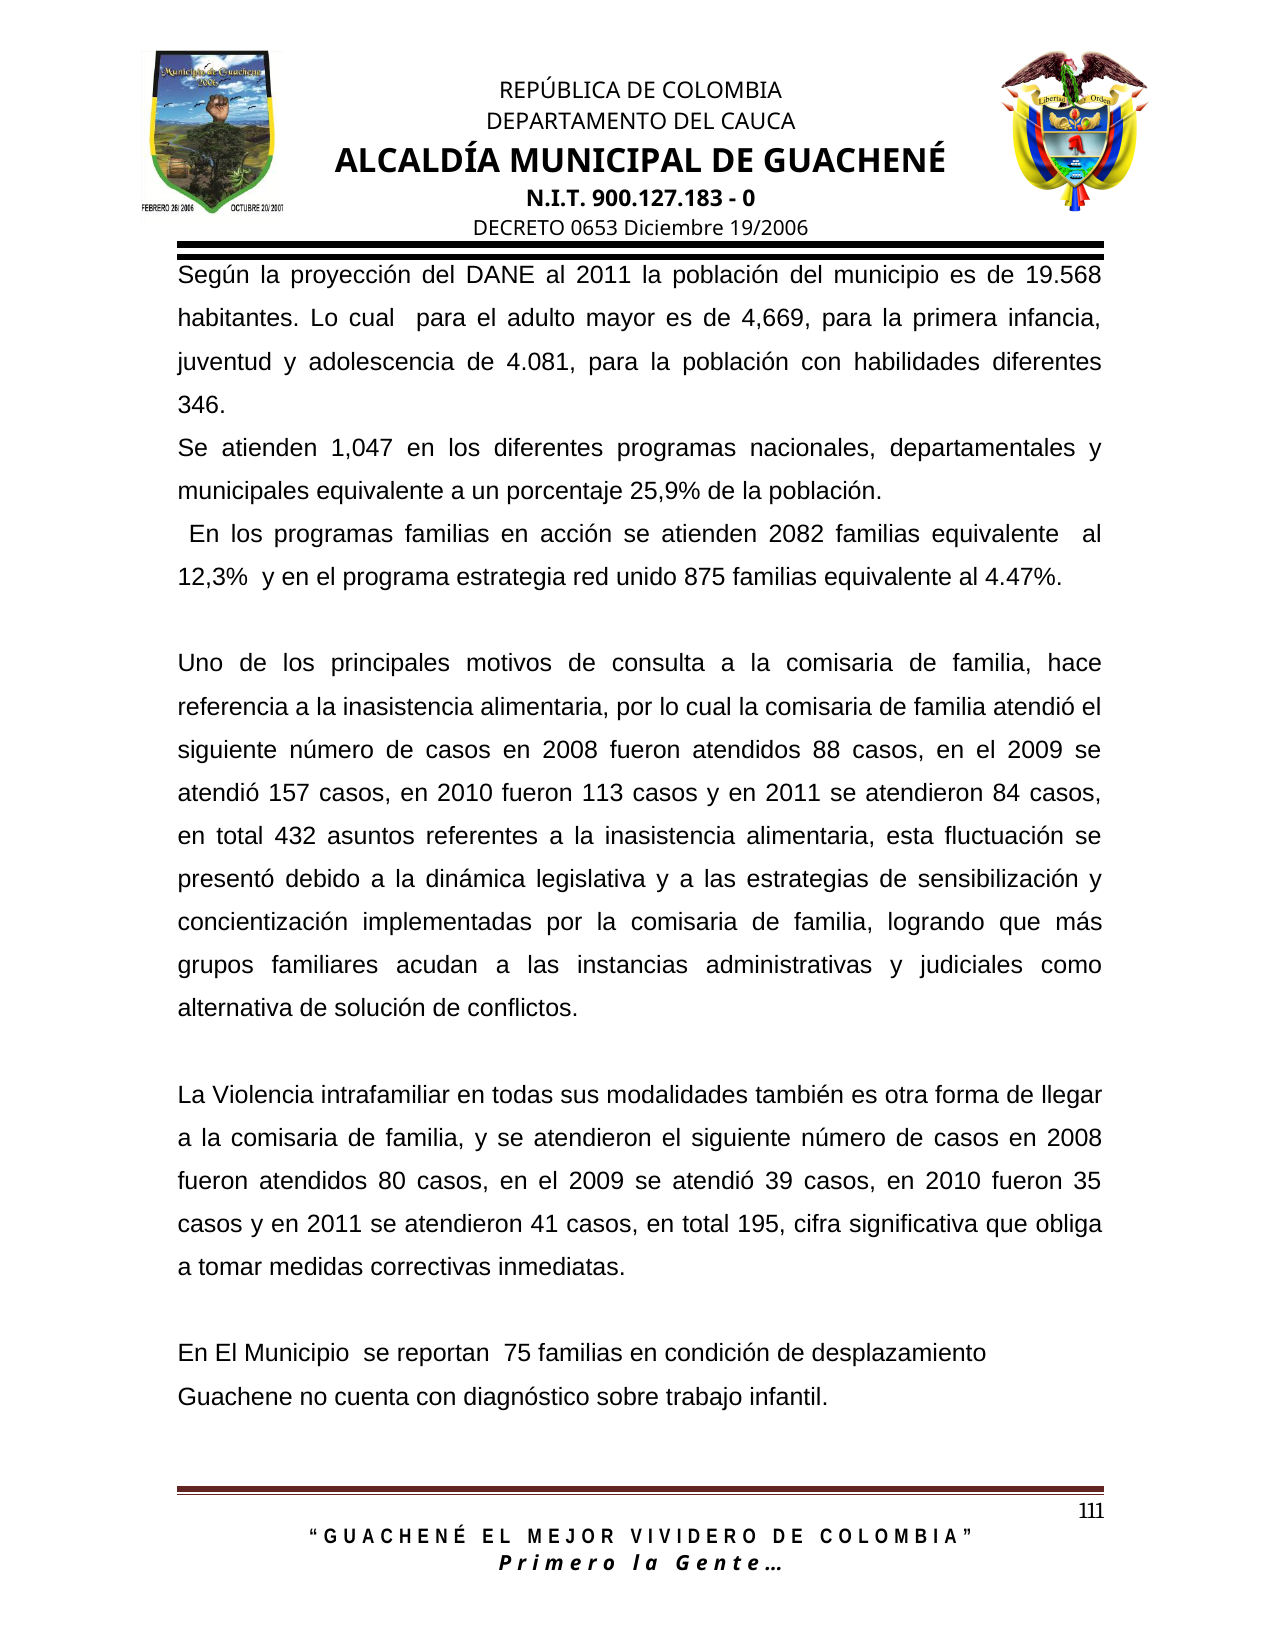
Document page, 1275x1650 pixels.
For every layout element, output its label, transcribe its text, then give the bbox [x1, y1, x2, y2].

text Uno de los principales motivos de consulta a la comisaria de familia, hace referencia a la inasistencia alimentaria, por lo cual la comisaria de familia atendió el siguiente número de casos en 2008 fueron atendidos 88 casos, en el 2009 se atendió 157 casos, en 2010 fueron 113 casos y en 2011 se atendieron 84 casos, en total 432 asuntos referentes a la inasistencia alimentaria, esta fluctuación se presentó debido a la dinámica legislativa y a las estrategias de sensibilización y concientización implementadas por la comisaria de familia, logrando que más grupos familiares acudan a las instancias administrativas y judiciales como alternativa de solución de conflictos. [177, 648, 1104, 1022]
text Según la proyección del DANE al 2011 la población del municipio es de 19.568 habitantes. Lo cual para el adulto mayor es de 4,669, para la primera infancia, juventud y adolescencia de 4.081, para la población con habilidades diferentes 346. [177, 260, 1104, 418]
text intrafamiliar en todas sus modalidades también es otra forma de llegar a la comisaria de familia, y se atendieron el siguiente número de casos en 2008 fueron atendidos 80 casos, en el 2009 se atendió 39 casos, en 2010 fueron 35 casos y en 2011 se atendieron 41 casos, en total 195, cifra significativa que obliga a tomar medidas correctivas inmediatas. [177, 1079, 1104, 1281]
text En El Municipio se reportan 75 familias en condición de desplazamiento [177, 1338, 1104, 1367]
picture [1000, 50, 1150, 213]
text Guachene no cuenta con diagnóstico sobre trabajo infantil. [177, 1381, 1104, 1410]
picture [141, 50, 284, 221]
text Se atienden 1,047 en los diferentes programas nacionales, departamentales y municipales equivalente a un porcentaje 25,9% de la población. [177, 433, 1104, 504]
text En los programas familias en acción se atienden 2082 familias equivalente al 12,3% y en el programa estrategia red unido 875 familias equivalente al 4.47%. [177, 519, 1104, 591]
